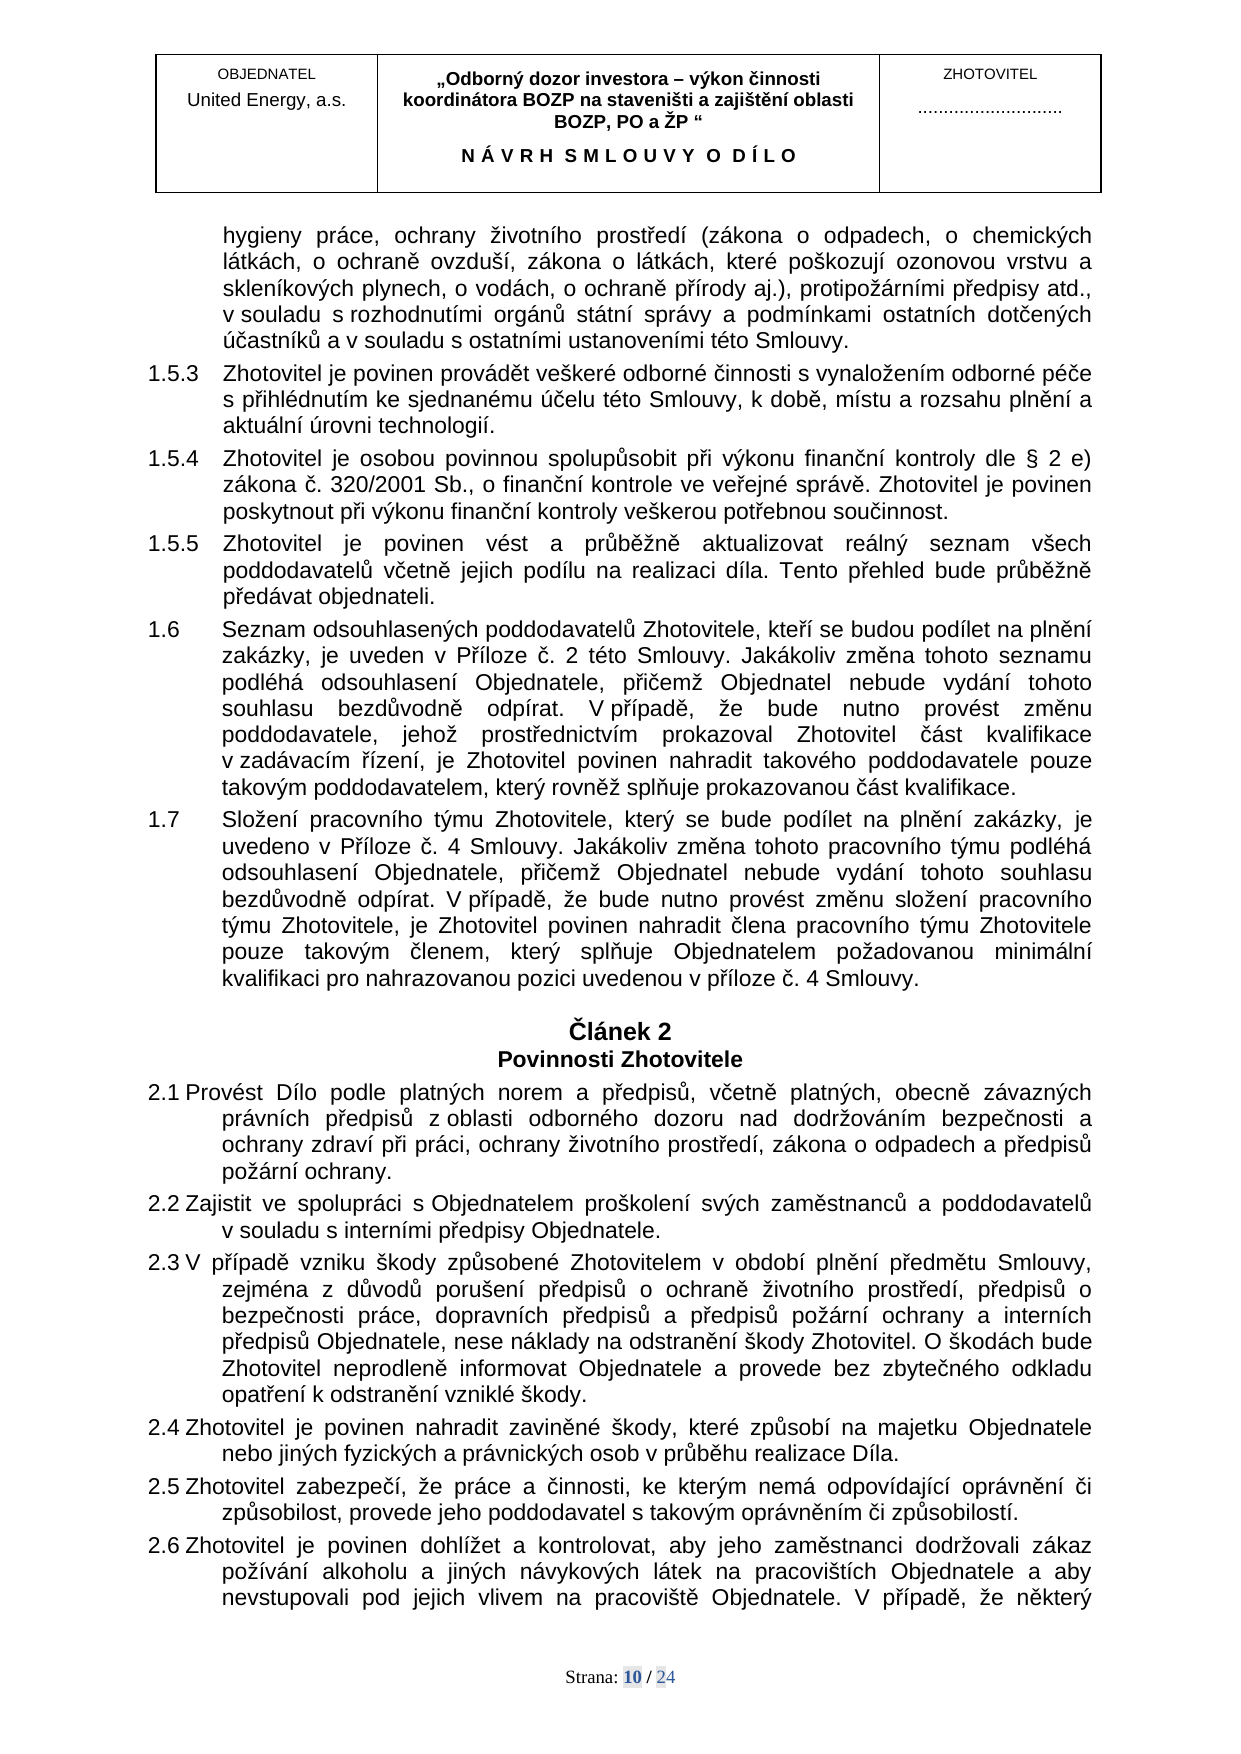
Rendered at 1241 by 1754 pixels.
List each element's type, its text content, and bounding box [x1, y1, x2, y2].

list Zhotovitel zabezpečí, že práce a činnosti, ke kterým nemá odpovídající oprávnění či způsobilost, provede jeho poddodavatel s takovým oprávněním či způsobilostí. [148, 1473, 1092, 1525]
list Zhotovitel je povinen provádět veškeré odborné činnosti s vynaložením odborné péče s přihlédnutím ke sjednanému účelu této Smlouvy, k době, místu a rozsahu plnění a aktuální úrovni technologií. [148, 360, 1092, 439]
list Zhotovitel je povinen vést a průběžně aktualizovat reálný seznam všech poddodavatelů včetně jejich podílu na realizaci díla. Tento přehled bude průběžně předávat objednateli. [148, 530, 1092, 609]
subtitle Článek 2 [148, 1017, 1092, 1046]
list Seznam odsouhlasených poddodavatelů Zhotovitele, kteří se budou podílet na plnění zakázky, je uveden v Příloze č. 2 této Smlouvy. Jakákoliv změna tohoto seznamu podléhá odsouhlasení Objednatele, přičemž Objednatel nebude vydání tohoto souhlasu bezdůvodně odpírat. V případě, že bude nutno provést změnu poddodavatele, jehož prostřednictvím prokazoval Zhotovitel část kvalifikace v zadávacím řízení, je Zhotovitel povinen nahradit takového poddodavatele pouze takovým poddodavatelem, který rovněž splňuje prokazovanou část kvalifikace. [148, 616, 1092, 800]
list Provést Dílo podle platných norem a předpisů, včetně platných, obecně závazných právních předpisů z oblasti odborného dozoru nad dodržováním bezpečnosti a ochrany zdraví při práci, ochrany životního prostředí, zákona o odpadech a předpisů požární ochrany. [148, 1079, 1092, 1184]
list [148, 222, 1092, 353]
list V případě vzniku škody způsobené Zhotovitelem v období plnění předmětu Smlouvy, zejména z důvodů porušení předpisů o ochraně životního prostředí, předpisů o bezpečnosti práce, dopravních předpisů a předpisů požární ochrany a interních předpisů Objednatele, nese náklady na odstranění škody Zhotovitel. O škodách bude Zhotovitel neprodleně informovat Objednatele a provede bez zbytečného odkladu opatření k odstranění vzniklé škody. [148, 1249, 1092, 1407]
list Zhotovitel je povinen nahradit zaviněné škody, které způsobí na majetku Objednatele nebo jiných fyzických a právnických osob v průběhu realizace Díla. [148, 1414, 1092, 1466]
list Složení pracovního týmu Zhotovitele, který se bude podílet na plnění zakázky, je uvedeno v Příloze č. 4 Smlouvy. Jakákoliv změna tohoto pracovního týmu podléhá odsouhlasení Objednatele, přičemž Objednatel nebude vydání tohoto souhlasu bezdůvodně odpírat. V případě, že bude nutno provést změnu složení pracovního týmu Zhotovitele, je Zhotovitel povinen nahradit člena pracovního týmu Zhotovitele pouze takovým členem, který splňuje Objednatelem požadovanou minimální kvalifikaci pro nahrazovanou pozici uvedenou v příloze č. 4 Smlouvy. [148, 806, 1092, 991]
subtitle Povinnosti Zhotovitele [148, 1046, 1092, 1072]
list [148, 1532, 1092, 1611]
list Zhotovitel je osobou povinnou spolupůsobit při výkonu finanční kontroly dle § 2 e) zákona č. 320/2001 Sb., o finanční kontrole ve veřejné správě. Zhotovitel je povinen poskytnout při výkonu finanční kontroly veškerou potřebnou součinnost. [148, 445, 1092, 524]
list Zajistit ve spolupráci s Objednatelem proškolení svých zaměstnanců a poddodavatelů v souladu s interními předpisy Objednatele. [148, 1190, 1092, 1243]
